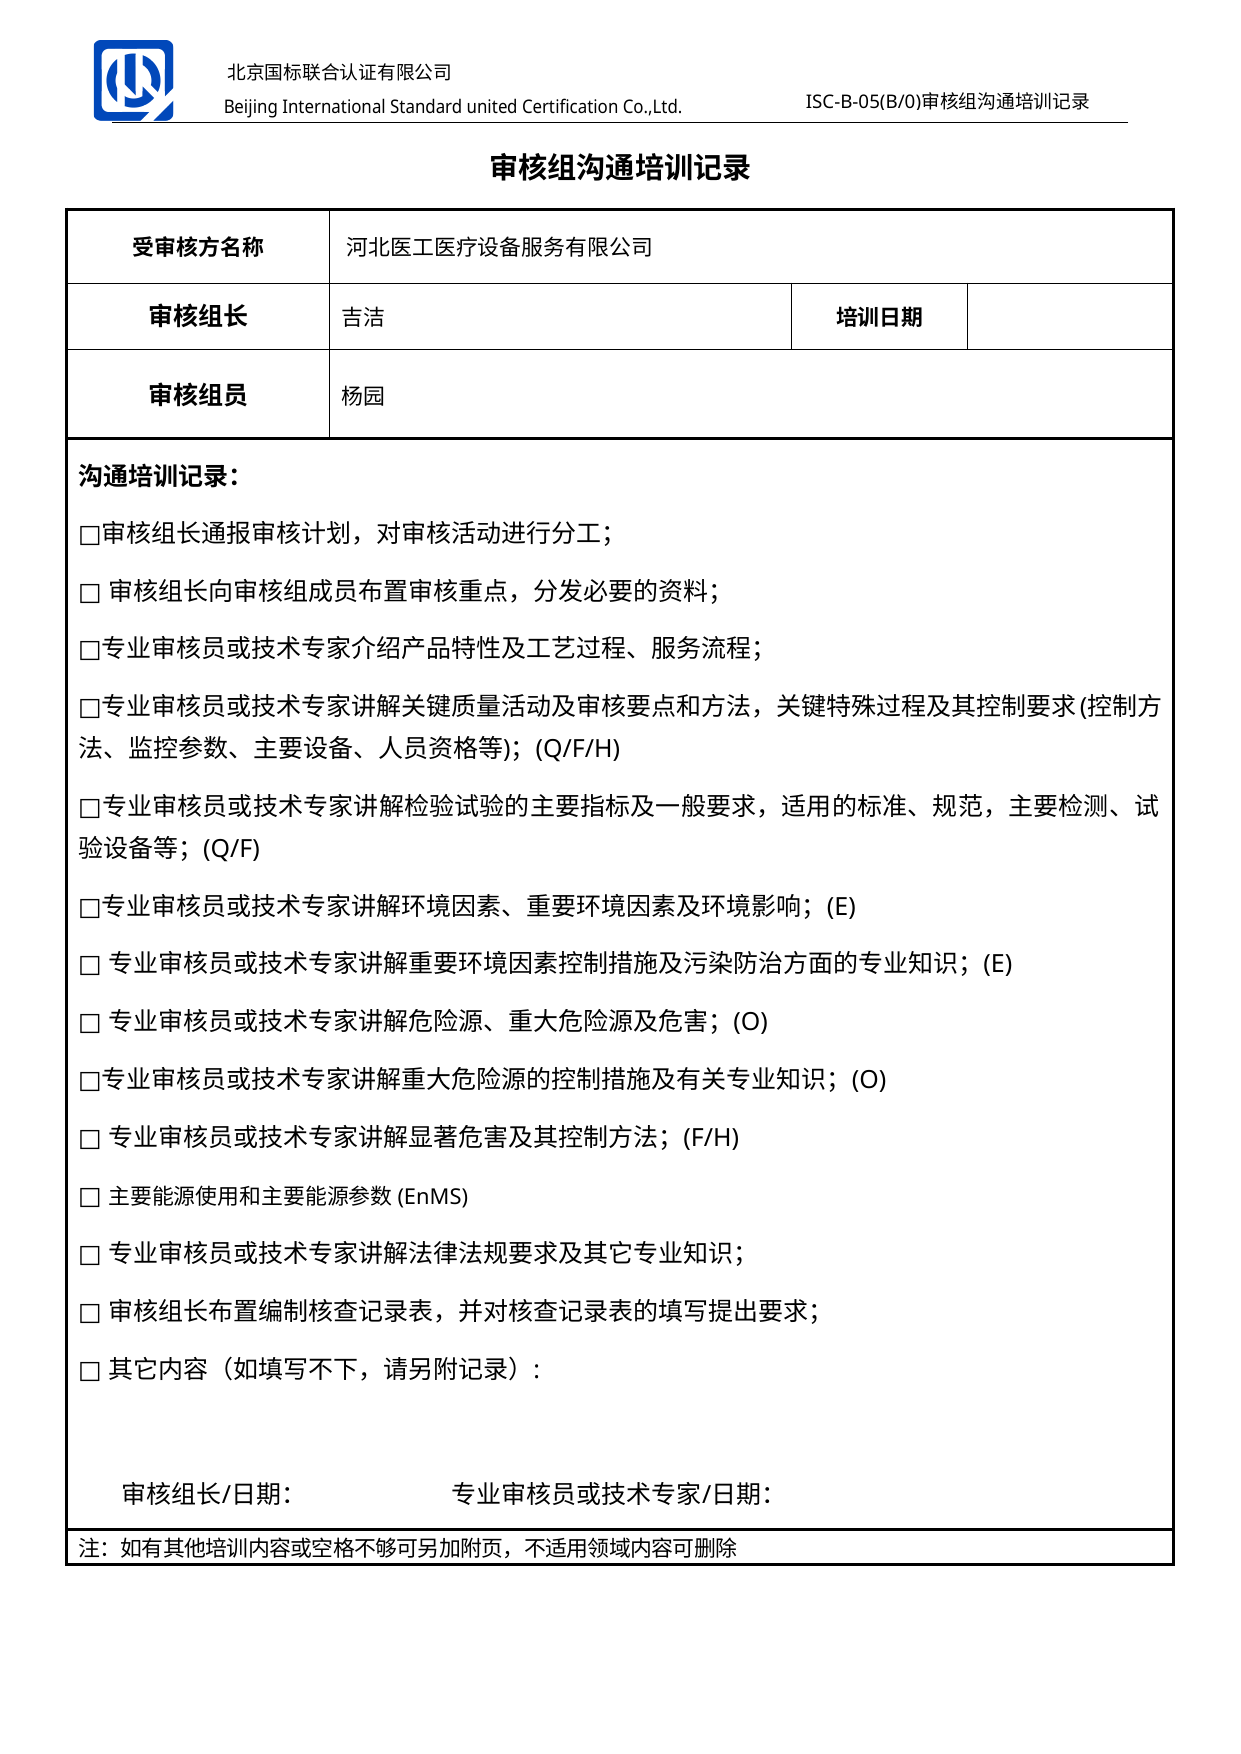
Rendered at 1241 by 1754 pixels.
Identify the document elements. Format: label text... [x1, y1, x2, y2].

table_cell 吉洁 [330, 284, 791, 349]
picture [93, 40, 174, 121]
table_header 受审核方名称 [68, 211, 329, 282]
table_header 河北医工医疗设备服务有限公司 [330, 211, 1172, 282]
text 审核组沟通培训记录 [112, 144, 1128, 186]
table_cell 沟通培训记录： □审核组长通报审核计划，对审核活动进行分工； □ 审核组长向审核组成员布置审核重点，分发必要的资料； □专业审核员或技术专家介绍产品特性及工艺过程、服务流程； □专业审核员或技术专家讲解关键质量活动及审核要点和方法，关键特殊过程及其控制要求(控制方法、监控参数、主要设备、人员资格等)；(Q/F/H) □专业审核员或技术专家讲解检验试验的主要指标及一般要求，适用的标准、规范，主要检测、试验设备等；(Q/F) □专业审核员或技术专家讲解环境因素、重要环境因素及环境影响；(E) □ 专业审核员或技术专家讲解重要环境因素控制措施及污染防治方面的专业知识；(E) □ 专业审核员或技术专家讲解危险源、重大危险源及危害；(O) □专业审核员或技术专家讲解重大危险源的控制措施及有关专业知识；(O) □ 专业审核员或技术专家讲解显著危害及其控制方法；(F/H) □ 主要能源使用和主要能源参数 (EnMS) □ 专业审核员或技术专家讲解法律法规要求及其它专业知识； □ 审核组长布置编制核查记录表，并对核查记录表的填写提出要求； □ 其它内容（如填写不下，请另附记录）: 审核组长/日期： 专业审核员或技术专家/日期： [68, 440, 1172, 1528]
table_cell 注：如有其他培训内容或空格不够可另加附页，不适用领域内容可删除 [68, 1531, 1172, 1563]
table_cell 培训日期 [792, 284, 967, 349]
table_cell 审核组长 [68, 284, 329, 349]
table_cell [968, 284, 1172, 349]
table_cell 杨园 [330, 350, 1172, 437]
table_cell 审核组员 [68, 350, 329, 437]
